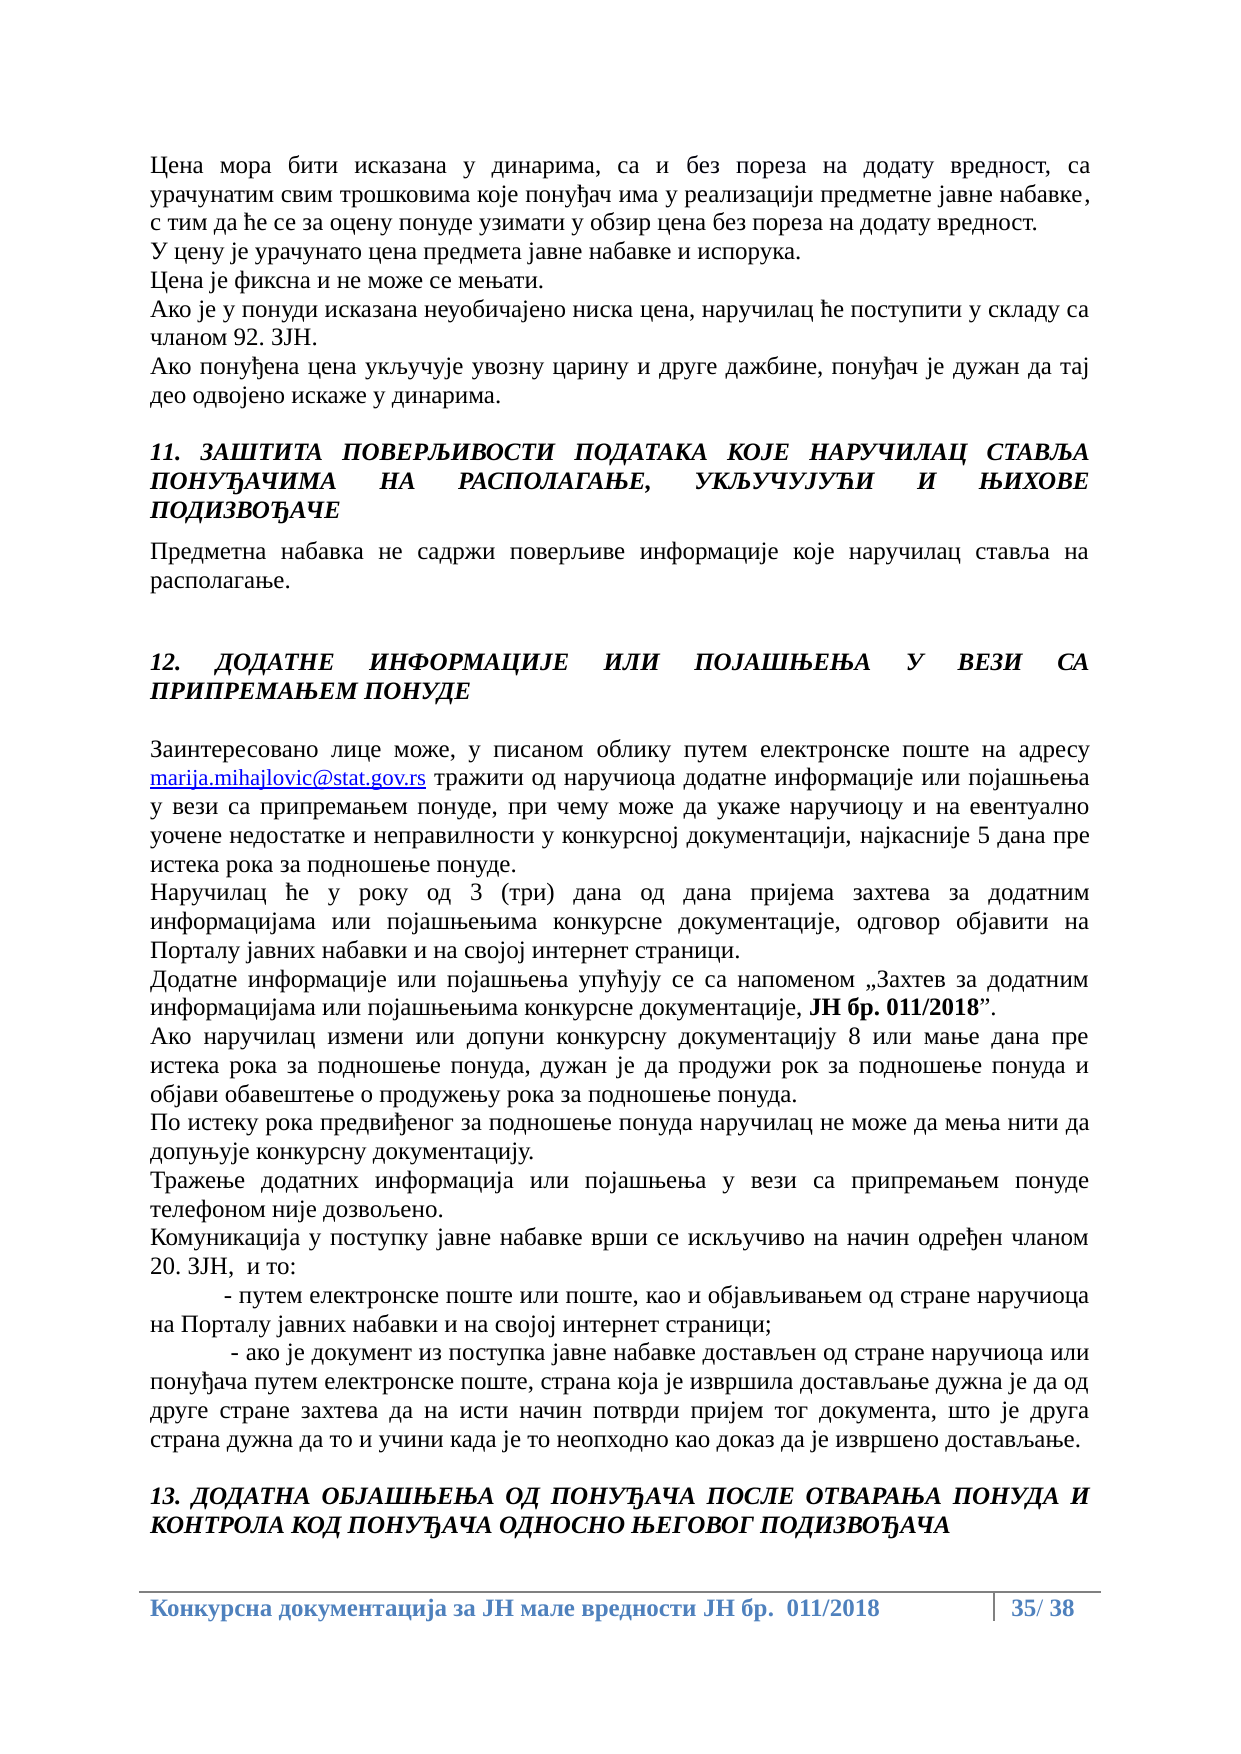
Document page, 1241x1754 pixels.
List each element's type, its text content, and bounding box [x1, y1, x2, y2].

text Ако је у понуди исказана неуобичајено ниска цена, наручилац ће поступити у складу са чланом 92. ЗЈН. [150, 294, 1090, 351]
text 12. ДОДАТНЕ ИНФОРМАЦИЈЕ ИЛИ ПОЈАШЊЕЊА У ВЕЗИ СА ПРИПРЕМАЊЕМ ПОНУДЕ [150, 647, 1090, 705]
text 13. ДОДАТНА ОБЈАШЊЕЊА ОД ПОНУЂАЧА ПОСЛЕ ОТВАРАЊА ПОНУДА И КОНТРОЛА КОД ПОНУЂАЧА ОДНОСНО ЊЕГОВОГ ПОДИЗВОЂАЧА [150, 1481, 1090, 1539]
text Заинтересовано лице може, у писаном облику путем електронске поште на адресу marija.mihajlovic@stat.gov.rs тражити од наручиоца додатне информације или појашњења у вези са припремањем понуде, при чему може да укаже наручиоцу и на евентуално уочене недостатке и неправилности у конкурсној документацији, најкасније 5 дана пре истека рока за подношење понуде. [150, 734, 1090, 877]
text У цену је урачунато цена предмета јавне набавке и испорука. [150, 236, 1090, 265]
text Наручилац ће у року од 3 (три) дана од дана пријема захтева за додатним информацијама или појашњењима конкурсне документације, одговор објавити на Порталу јавних набавки и на својој интернет страници. [150, 877, 1090, 964]
text Ако понуђена цена укључује увозну царину и друге дажбине, понуђач је дужан да тај део одвојено искаже у динарима. [150, 351, 1090, 409]
text 11. ЗАШТИТА ПОВЕРЉИВОСТИ ПОДАТАКА КОЈЕ НАРУЧИЛАЦ СТАВЉА ПОНУЂАЧИМА НА РАСПОЛАГАЊЕ, УКЉУЧУЈУЋИ И ЊИХОВЕ ПОДИЗВОЂАЧЕ [150, 437, 1090, 524]
text - ако је документ из поступка јавне набавке достављен од стране наручиоца или понуђача путем електронске поште, страна која је извршила достављање дужна је да од друге стране захтева да на исти начин потврди пријем тог документа, што је друга страна дужна да то и учини када је то неопходно као доказ да је извршено достављање. [150, 1337, 1090, 1452]
text Додатне информације или појашњења упућују се са напоменом „Захтев за додатним информацијама или појашњењима конкурсне документације, ЈН бр. 011/2018”. [150, 964, 1090, 1021]
text Ако наручилац измени или допуни конкурсну документацију 8 или мање дана пре истека рока за подношење понуда, дужан је да продужи рок за подношење понуда и објави обавештење о продужењу рока за подношење понуда. [150, 1021, 1090, 1107]
text По истеку рока предвиђеног за подношење понуда наручилац не може да мења нити да допуњује конкурсну документацију. [150, 1107, 1090, 1165]
text Цена је фиксна и не може се мењати. [150, 265, 1090, 294]
text Тражење додатних информација или појашњења у вези са припремањем понуде телефоном није дозвољено. [150, 1165, 1090, 1222]
text - путем електронске поште или поште, као и објављивањем од стране наручиоца на Порталу јавних набавки и на својој интернет страници; [150, 1280, 1090, 1337]
text Предметна набавка не садржи поверљиве информације које наручилац ставља на располагање. [150, 536, 1090, 594]
text Комуникација у поступку јавне набавке врши се искључиво на начин одређен чланом 20. ЗЈН, и то: [150, 1222, 1090, 1280]
text Цена мора бити исказана у динарима, са и без пореза на додату вредност, са урачунатим свим трошковима које понуђач има у реализацији предметне јавне набавке, с тим да ће се за оцену понуде узимати у обзир цена без пореза на додату вредност. [150, 150, 1090, 236]
